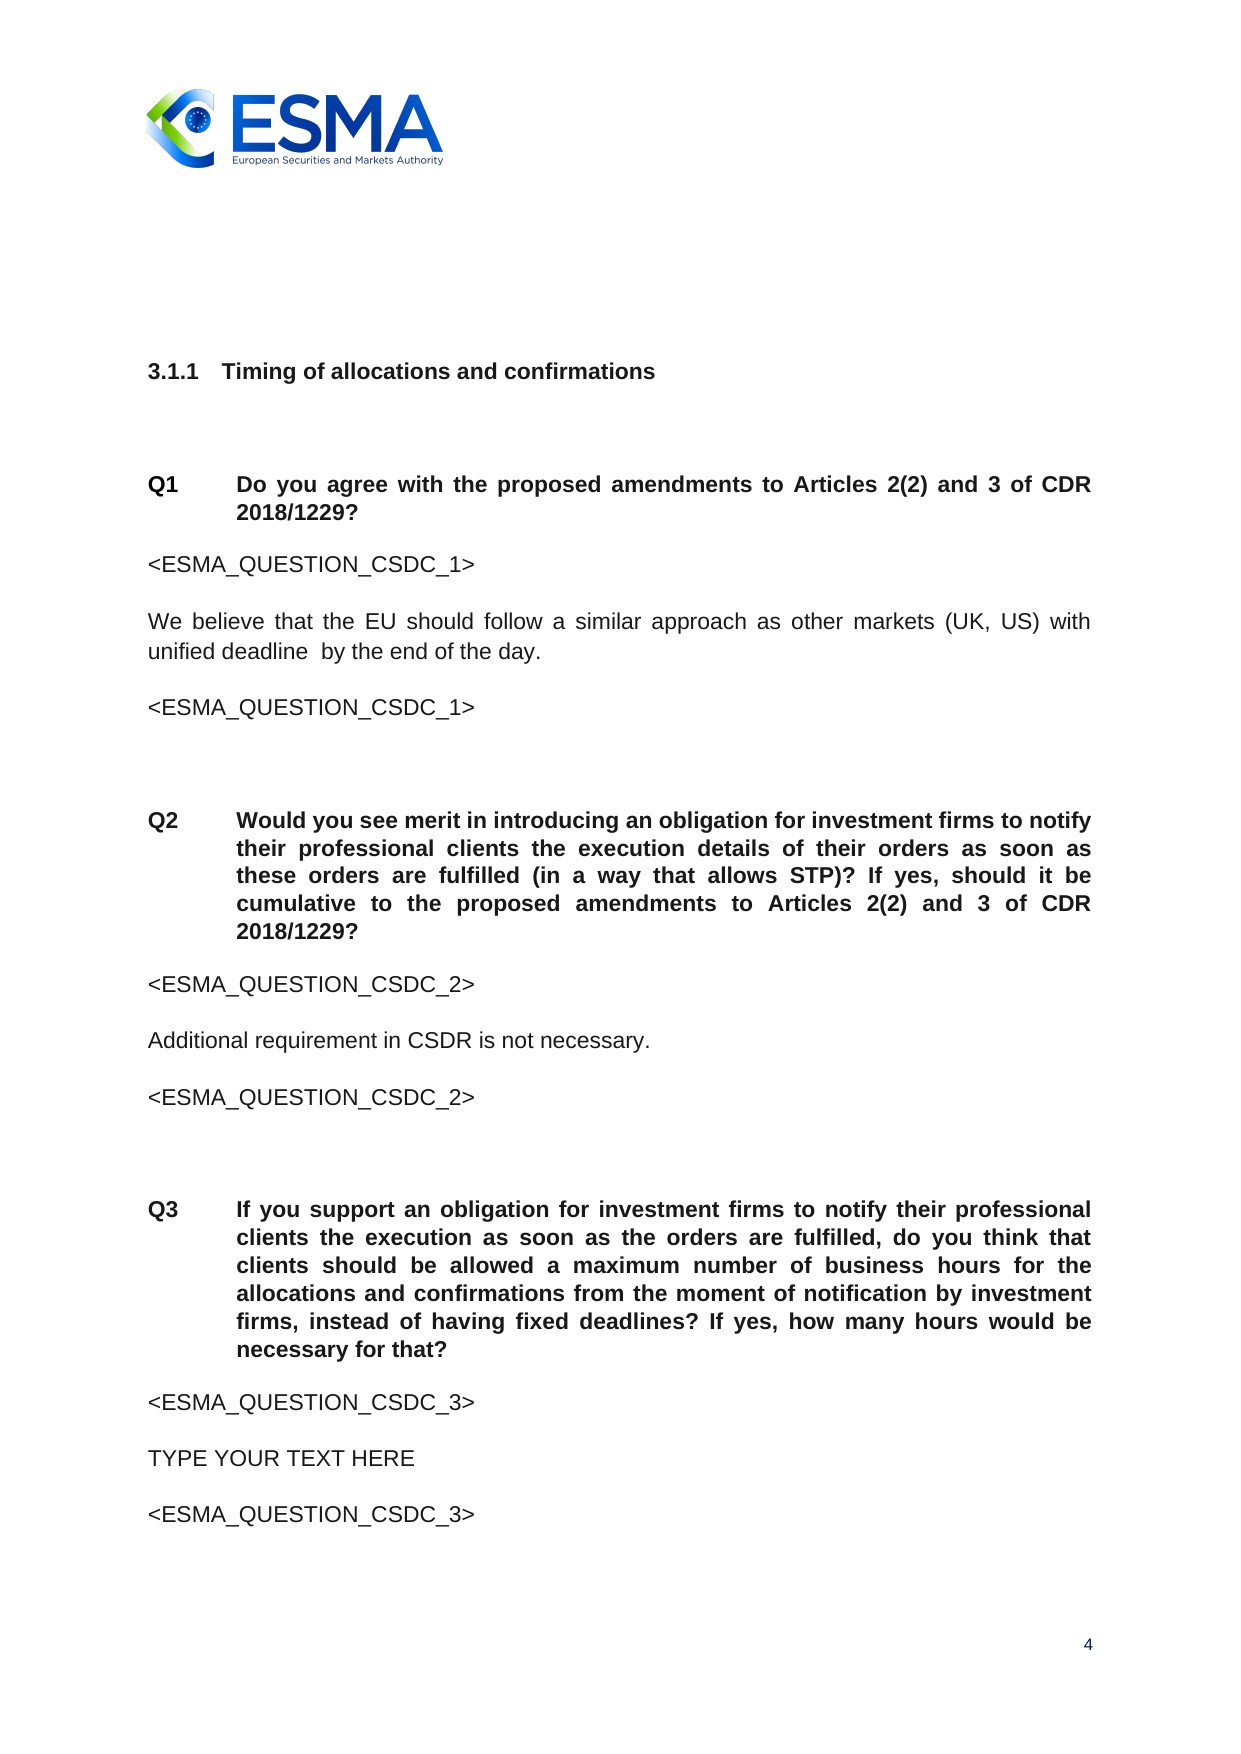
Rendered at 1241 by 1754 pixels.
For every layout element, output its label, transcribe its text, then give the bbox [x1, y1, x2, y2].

text Additional requirement in CSDR is not necessary. [148, 1027, 1093, 1054]
text 3.1.1 Timing of allocations and confirmations [148, 358, 1093, 384]
list If you support an obligation for investment firms to notify their professional clients the execution as soon as the orders are fulfilled, do you think that clients should be allowed a maximum number of business hours for the allocations and confirmations from the moment of notification by investment firms, instead of having fixed deadlines? If yes, how many hours would be necessary for that? [148, 1196, 1093, 1362]
text <ESMA_QUESTION_CSDC_3> [148, 1389, 1093, 1415]
text <ESMA_QUESTION_CSDC_2> [148, 971, 1093, 998]
list Do you agree with the proposed amendments to Articles 2(2) and 3 of CDR 2018/1229? [148, 471, 1093, 525]
text <ESMA_QUESTION_CSDC_3> [148, 1501, 1093, 1528]
text TYPE YOUR TEXT HERE [148, 1445, 1093, 1471]
picture [146, 89, 443, 168]
text We believe that the EU should follow a similar approach as other markets (UK, US) with unified deadline by the end of the day. [148, 608, 1093, 664]
list Would you see merit in introducing an obligation for investment firms to notify their professional clients the execution details of their orders as soon as these orders are fulfilled (in a way that allows STP)? If yes, should it be cumulative to the proposed amendments to Articles 2(2) and 3 of CDR 2018/1229? [148, 807, 1093, 945]
text <ESMA_QUESTION_CSDC_1> [148, 694, 1093, 721]
text <ESMA_QUESTION_CSDC_1> [148, 551, 1093, 578]
text <ESMA_QUESTION_CSDC_2> [148, 1084, 1093, 1110]
